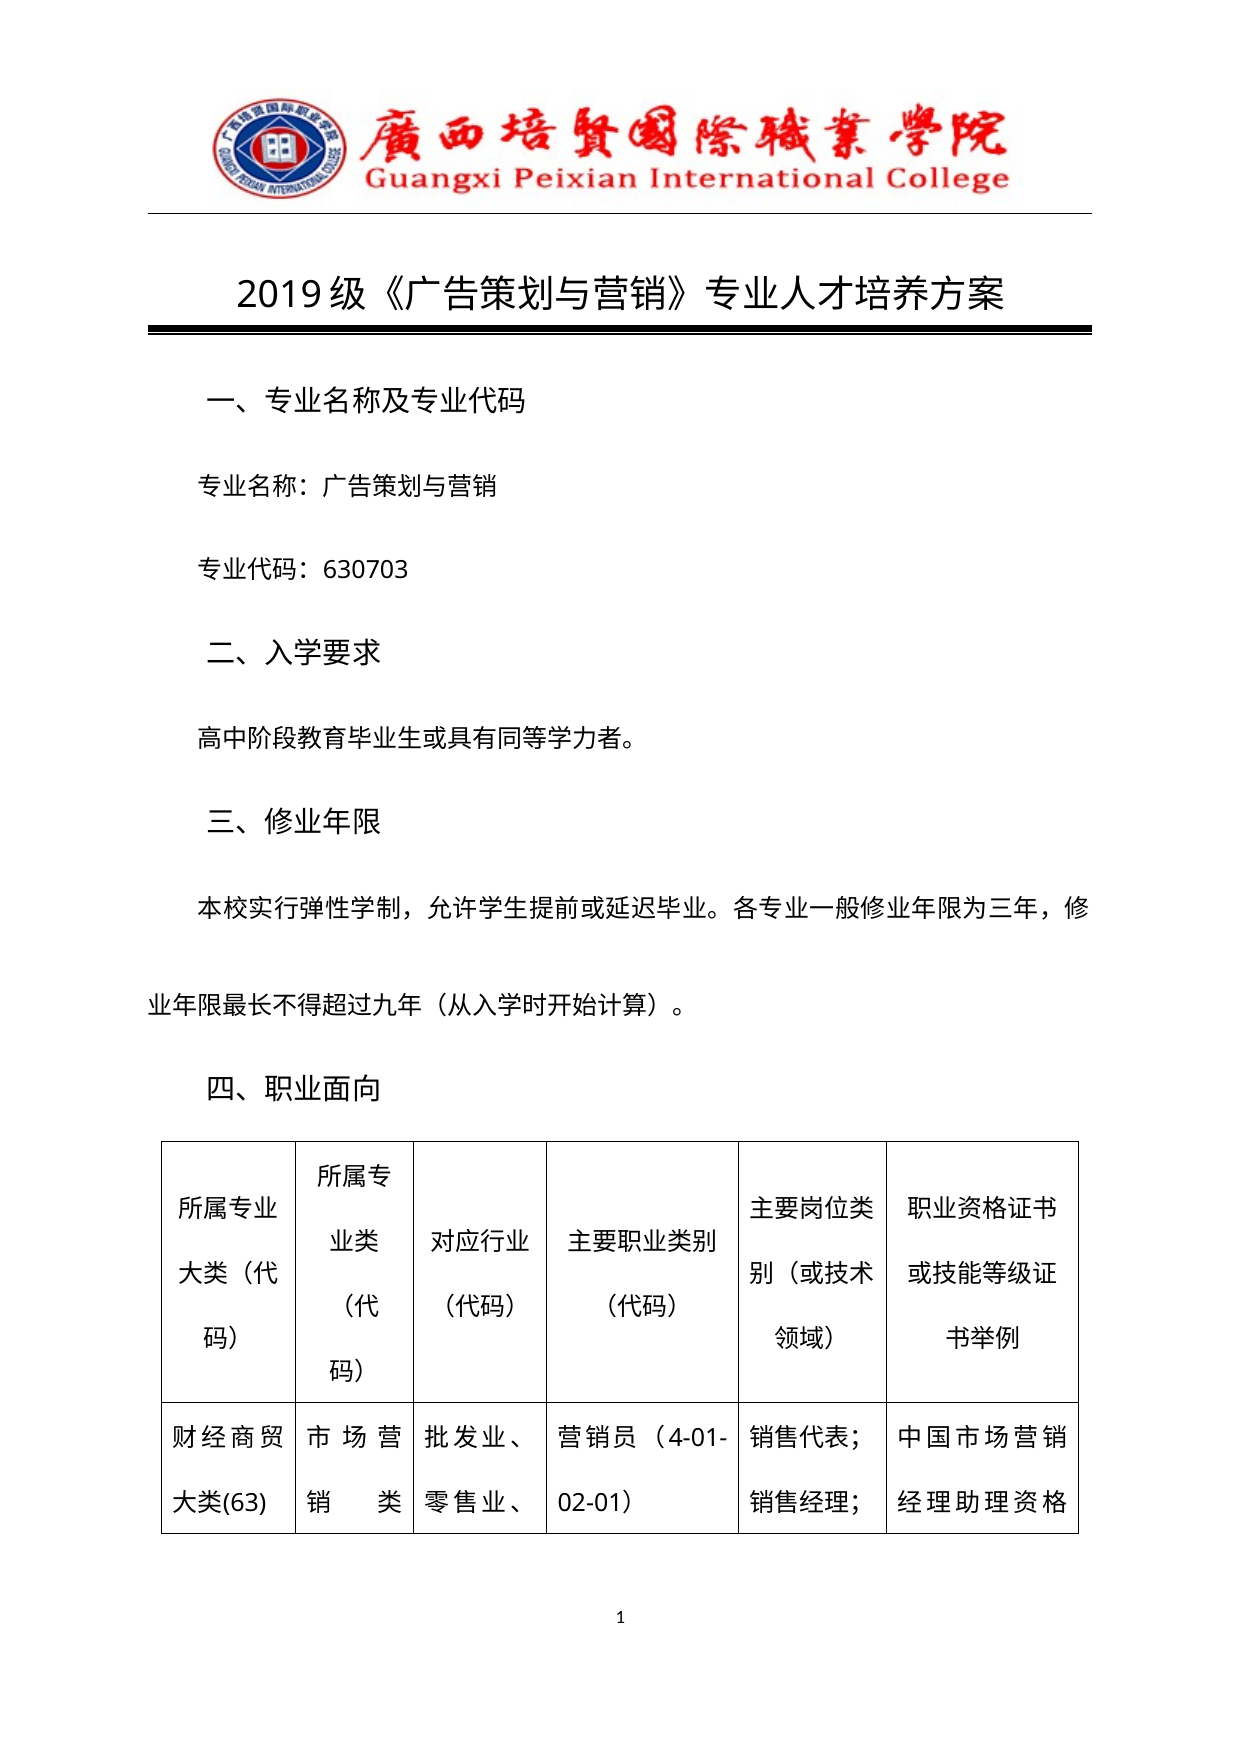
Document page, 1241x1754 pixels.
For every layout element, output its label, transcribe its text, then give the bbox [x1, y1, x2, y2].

table_cell 中国市场营销经理助理资格证书、高级营销员证书。 掌握营销技能的同时，掌握PS、CDR、AI等设计软件的运用，能够根据市场营销的需求进行设计。 [887, 1403, 1078, 1533]
text 三、修业年限 [148, 788, 1092, 853]
table_header 对应行业 （代码） [414, 1142, 546, 1402]
text 高中阶段教育毕业生或具有同等学力者。 [148, 704, 1092, 769]
text 四、职业面向 [148, 1054, 1092, 1119]
table_header 所属专业类 （代码） [296, 1142, 413, 1402]
table_cell 批发业、零售业、印刷和记录媒介复制业（51、52、23） [414, 1403, 546, 1533]
table_cell 销售代表； 销售经理； 市场主管； 市场经理； 市场调查专员； 平面设计师； 产品包装设计师； 广告设计； 广告策划； 广告调查。 [739, 1403, 886, 1533]
table_cell 财经商贸大类(63) [162, 1403, 295, 1533]
text 2019级《广告策划与营销》专业人才培养方案 [148, 258, 1092, 325]
table_header 所属专业大类（代码） [162, 1142, 295, 1402]
text 专业代码：630703 [148, 535, 1092, 600]
text 一、专业名称及专业代码 [148, 366, 1092, 431]
table_header 主要岗位类别（或技术领域） [739, 1142, 886, 1402]
table_header 主要职业类别 （代码） [547, 1142, 738, 1402]
table_cell 市场营销类(6307) [296, 1403, 413, 1533]
picture [190, 88, 1051, 211]
text 二、入学要求 [148, 618, 1092, 683]
text 专业名称：广告策划与营销 [148, 452, 1092, 517]
table_header 职业资格证书或技能等级证书举例 [887, 1142, 1078, 1402]
table_cell 营销员（4-01-02-01） 商品营业员（4-01-02-03） 市场营销专员（2-06-07-02） 装潢美术设计人员（2-10-07-04） 广告设计人员（2-10-07-08） [547, 1403, 738, 1533]
text 本校实行弹性学制，允许学生提前或延迟毕业。各专业一般修业年限为三年，修业年限最长不得超过九年（从入学时开始计算）。 [148, 874, 1092, 1036]
